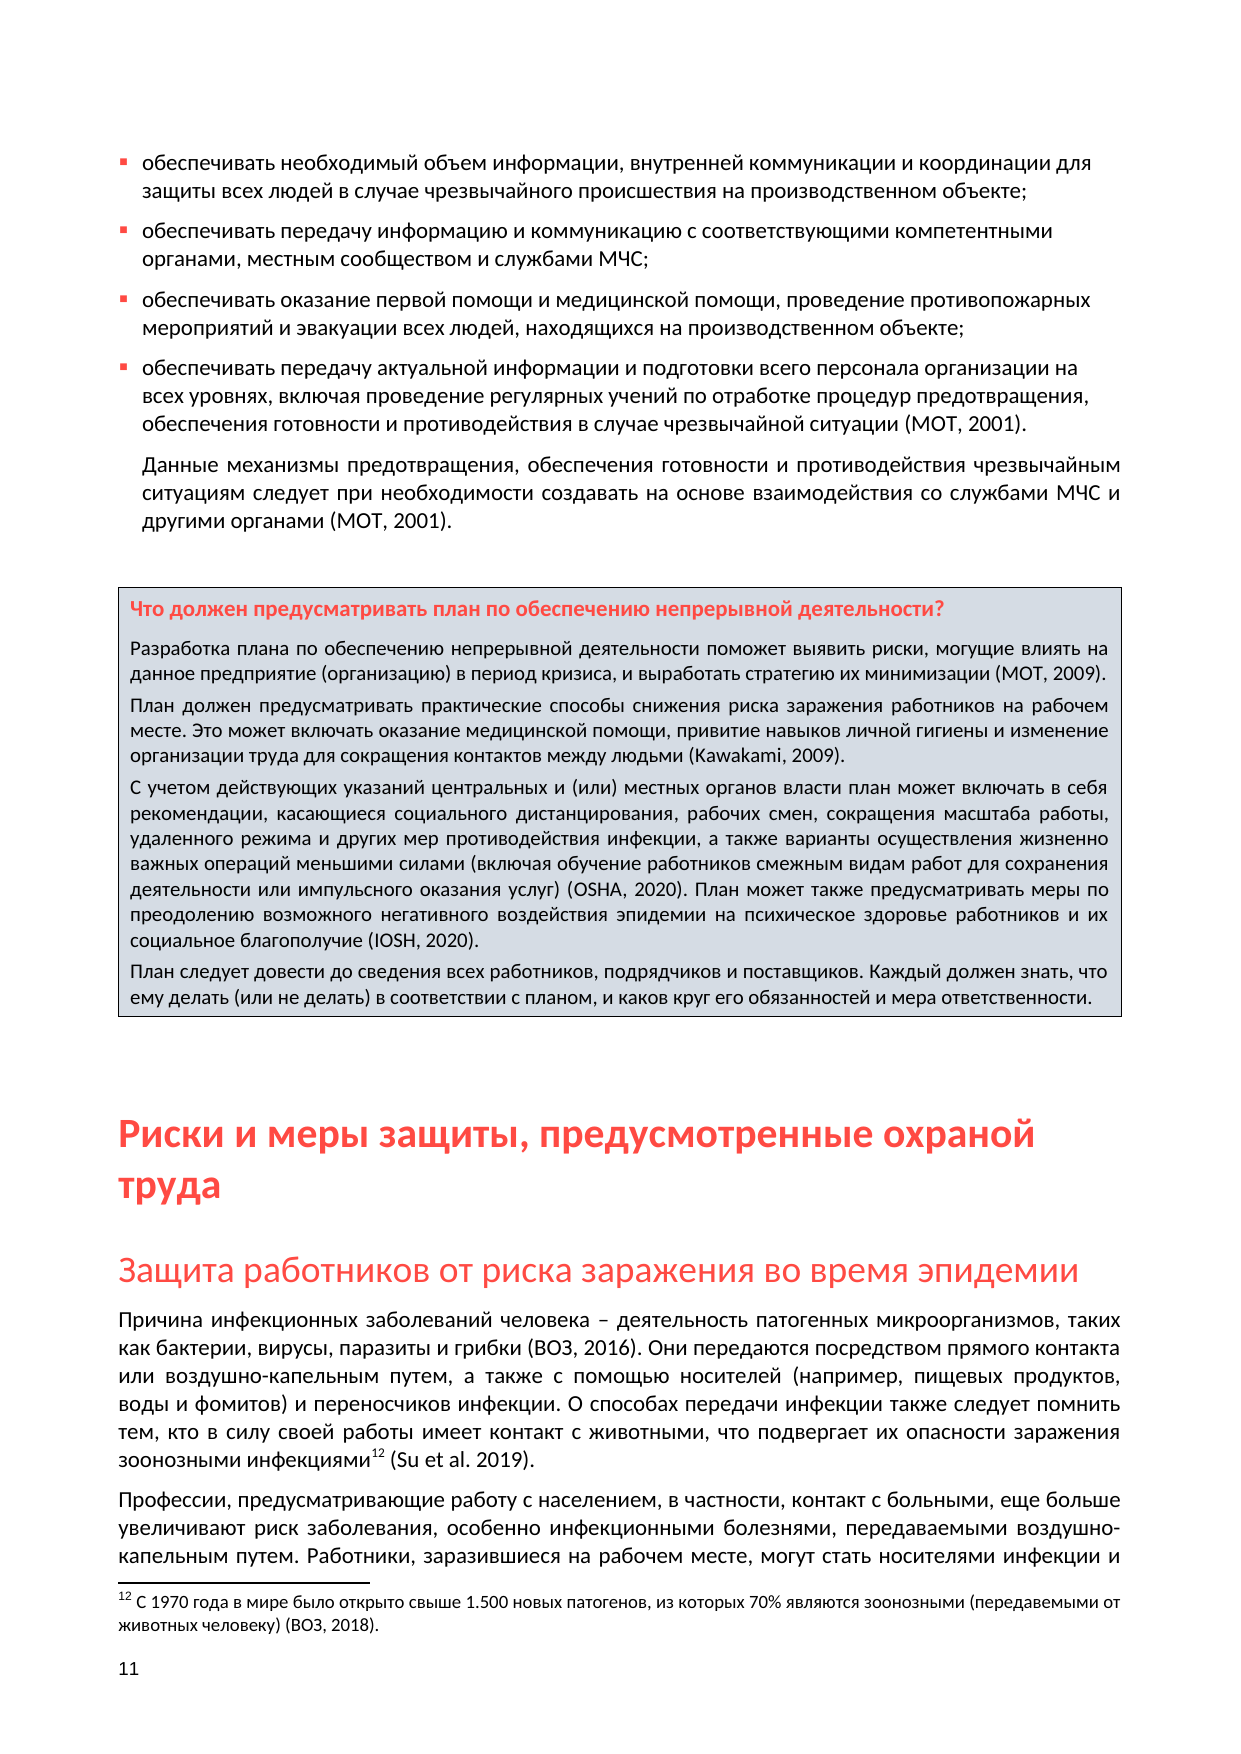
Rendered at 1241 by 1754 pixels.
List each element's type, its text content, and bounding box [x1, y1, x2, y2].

text обеспечивать оказание первой помощи и медицинской помощи, проведение противопожарных мероприятий и эвакуации всех людей, находящихся на производственном объекте; [118, 285, 1122, 341]
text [118, 1485, 1122, 1569]
list Данные механизмы предотвращения, обеспечения готовности и противодействия чрезвычайным ситуациям следует при необходимости создавать на основе взаимодействия со службами МЧС и другими органами (МОТ, 2001). [142, 450, 1122, 534]
subtitle Риски и меры защиты, предусмотренные охраной труда [118, 1107, 1122, 1209]
text обеспечивать передачу актуальной информации и подготовки всего персонала организации на всех уровнях, включая проведение регулярных учений по отработке процедур предотвращения, обеспечения готовности и противодействия в случае чрезвычайной ситуации (МОТ, 2001). [118, 353, 1122, 437]
table_header Что должен предусматривать план по обеспечению непрерывной деятельности? Разработка плана по обеспечению непрерывной деятельности поможет выявить риски, могущие влиять на данное предприятие (организацию) в период кризиса, и выработать стратегию их минимизации (МОТ, 2009). План должен предусматривать практические способы снижения риска заражения работников на рабочем месте. Это может включать оказание медицинской помощи, привитие навыков личной гигиены и изменение организации труда для сокращения контактов между людьми (Kawakami, 2009). С учетом действующих указаний центральных и (или) местных органов власти план может включать в себя рекомендации, касающиеся социального дистанцирования, рабочих смен, сокращения масштаба работы, удаленного режима и других мер противодействия инфекции, а также варианты осуществления жизненно важных операций меньшими силами (включая обучение работников смежным видам работ для сохранения деятельности или импульсного оказания услуг) (OSHA, 2020). План может также предусматривать меры по преодолению возможного негативного воздействия эпидемии на психическое здоровье работников и их социальное благополучие (IOSH, 2020). План следует довести до сведения всех работников, подрядчиков и поставщиков. Каждый должен знать, что ему делать (или не делать) в соответствии с планом, и каков круг его обязанностей и мера ответственности. [119, 588, 1121, 1016]
text обеспечивать передачу информацию и коммуникацию с соответствующими компетентными органами, местным сообществом и службами МЧС; [118, 216, 1122, 272]
text Причина инфекционных заболеваний человека – деятельность патогенных микроорганизмов, таких как бактерии, вирусы, паразиты и грибки (ВОЗ, 2016). Они передаются посредством прямого контакта или воздушно-капельным путем, а также с помощью носителей (например, пищевых продуктов, воды и фомитов) и переносчиков инфекции. О способах передачи инфекции также следует помнить тем, кто в силу своей работы имеет контакт с животными, что подвергает их опасности заражения зоонозными инфекциями (Su et al. 2019). [118, 1305, 1122, 1473]
subtitle Защита работников от риска заражения во время эпидемии [118, 1246, 1122, 1292]
text обеспечивать необходимый объем информации, внутренней коммуникации и координации для защиты всех людей в случае чрезвычайного происшествия на производственном объекте; [118, 148, 1122, 204]
